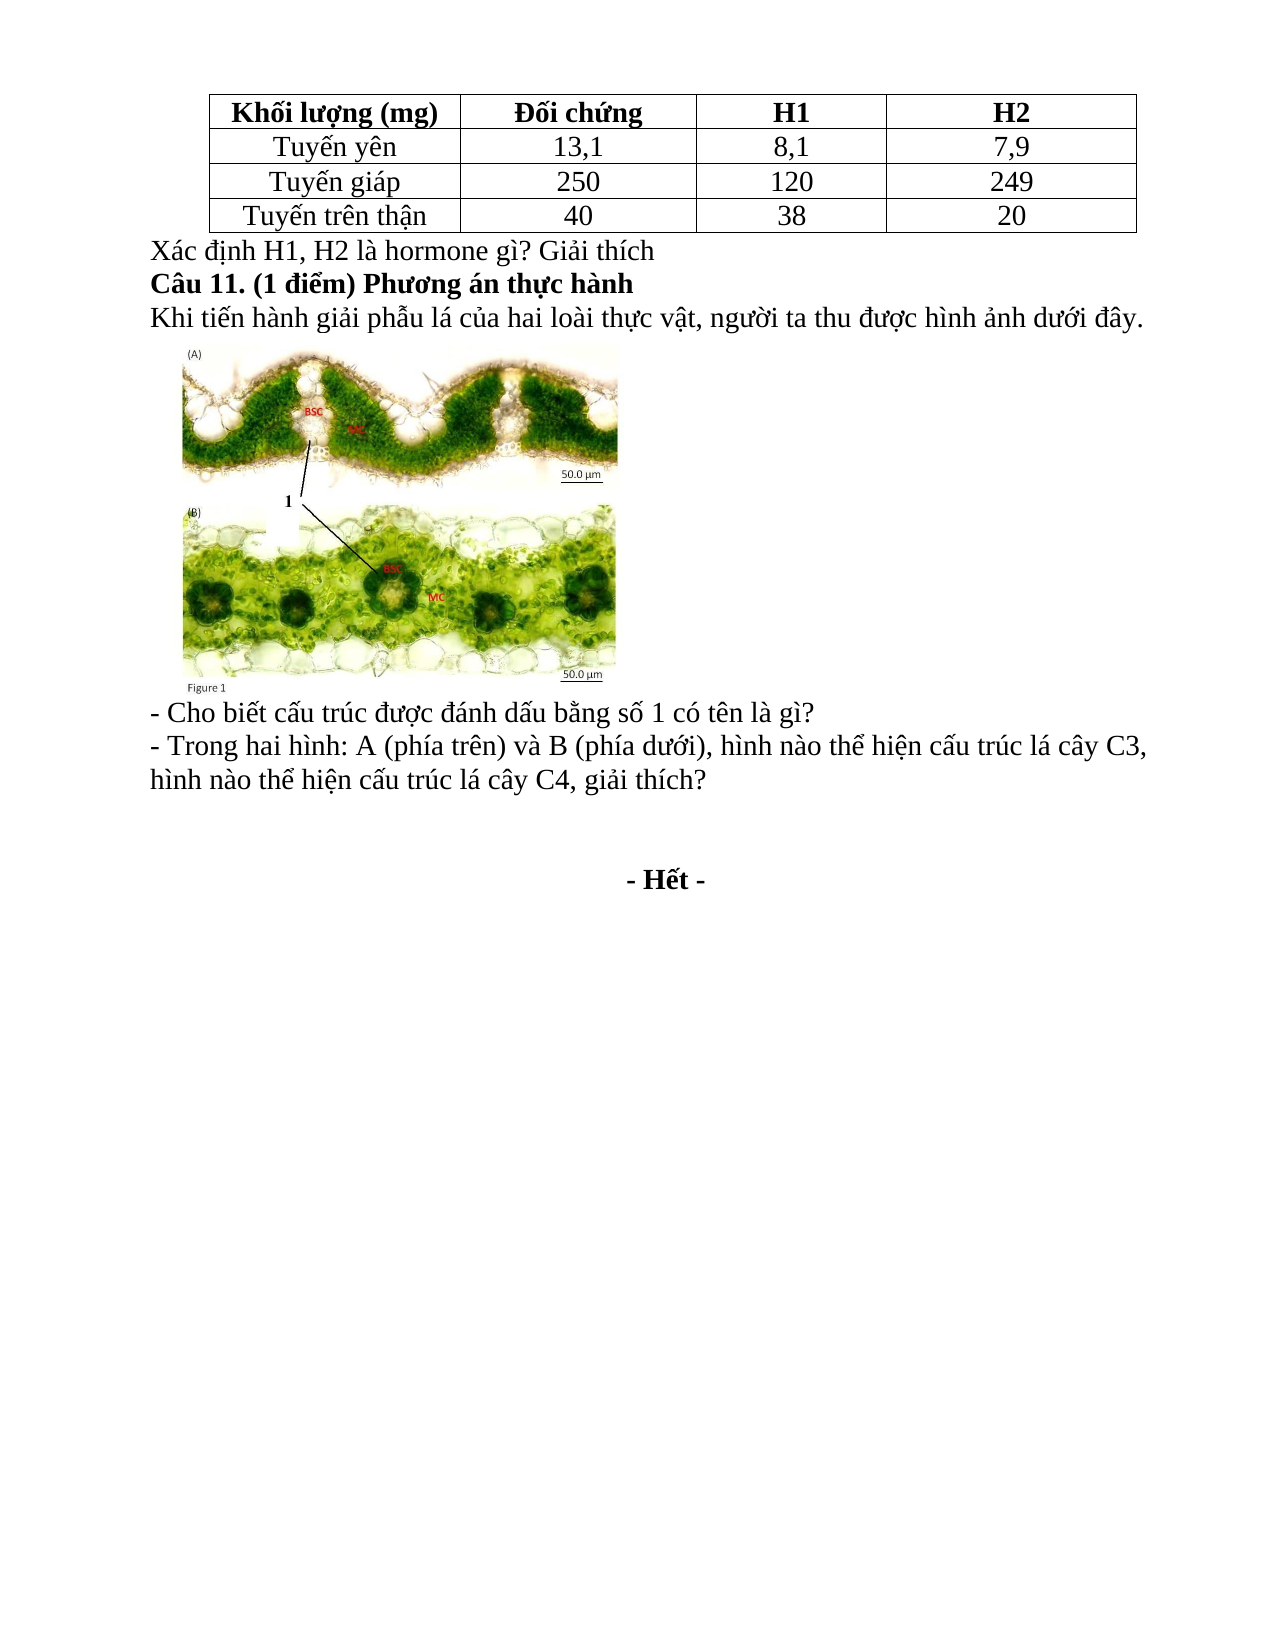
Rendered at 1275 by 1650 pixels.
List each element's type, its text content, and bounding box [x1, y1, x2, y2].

table_header Đối chứng [461, 95, 696, 128]
text Xác định H1, H2 là hormone gì? Giải thích [150, 233, 1181, 267]
table_cell 7,9 [887, 129, 1136, 163]
picture [150, 333, 632, 695]
text Khi tiến hành giải phẫu lá của hai loài thực vật, người ta thu được hình ảnh dưới đây. [150, 300, 1181, 334]
table_cell 250 [461, 164, 696, 197]
text Câu 11. (1 điểm) Phương án thực hành [150, 267, 1181, 300]
table_cell 13,1 [461, 129, 696, 163]
table_cell 120 [697, 164, 886, 197]
table_cell Tuyến trên thận [210, 199, 460, 232]
table_header H2 [887, 95, 1136, 128]
table_cell Tuyến giáp [210, 164, 460, 197]
table_header Khối lượng (mg) [210, 95, 460, 128]
table_cell 40 [461, 199, 696, 232]
table_cell 38 [697, 199, 886, 232]
text - Trong hai hình: A (phía trên) và B (phía dưới), hình nào thể hiện cấu trúc lá cây C3, hình nào thể hiện cấu trúc lá cây C4, giải thích? [150, 728, 1181, 795]
table_cell 249 [887, 164, 1136, 197]
table_header H1 [697, 95, 886, 128]
text - Cho biết cấu trúc được đánh dấu bằng số 1 có tên là gì? [150, 695, 1181, 728]
text - Hết - [150, 862, 1181, 896]
table_cell Tuyến yên [210, 129, 460, 163]
table_cell 8,1 [697, 129, 886, 163]
table_cell 20 [887, 199, 1136, 232]
